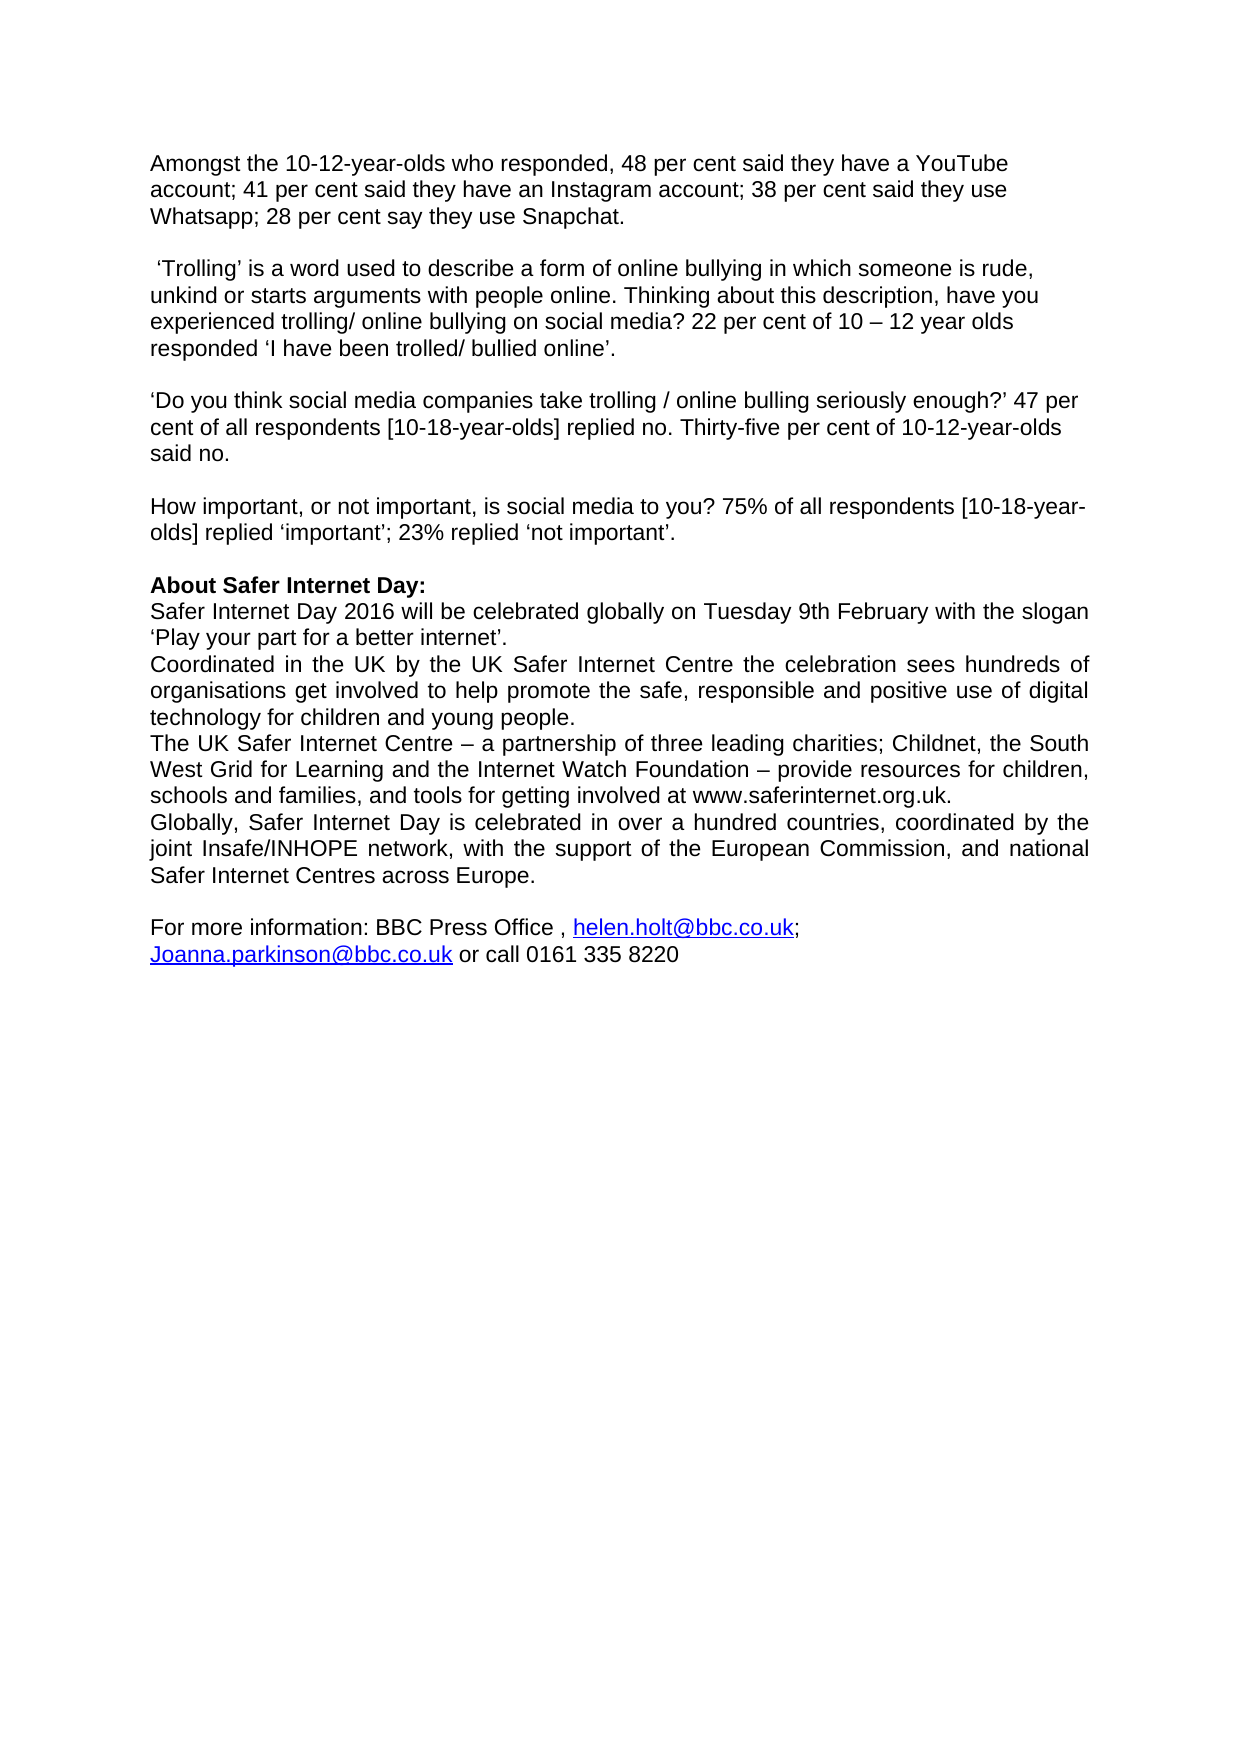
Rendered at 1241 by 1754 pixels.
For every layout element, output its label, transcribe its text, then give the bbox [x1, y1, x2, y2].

text The UK Safer Internet Centre – a partnership of three leading charities; Childnet, the South West Grid for Learning and the Internet Watch Foundation – provide resources for children, schools and families, and tools for getting involved at www.saferinternet.org.uk. [150, 730, 1090, 809]
text Safer Internet Day 2016 will be celebrated globally on Tuesday 9th February with the slogan ‘Play your part for a better internet’. [150, 598, 1090, 651]
text ‘Trolling’ is a word used to describe a form of online bullying in which someone is rude, unkind or starts arguments with people online. Thinking about this description, have you experienced trolling/ online bullying on social media? 22 per cent of 10 – 12 year olds responded ‘I have been trolled/ bullied online’. [150, 255, 1090, 361]
text Globally, Safer Internet Day is celebrated in over a hundred countries, coordinated by the joint Insafe/INHOPE network, with the support of the European Commission, and national Safer Internet Centres across Europe. [150, 809, 1090, 888]
text Amongst the 10-12-year-olds who responded, 48 per cent said they have a YouTube account; 41 per cent said they have an Instagram account; 38 per cent said they use Whatsapp; 28 per cent say they use Snapchat. [150, 150, 1090, 229]
text Coordinated in the UK by the UK Safer Internet Centre the celebration sees hundreds of organisations get involved to help promote the safe, responsible and positive use of digital technology for children and young people. [150, 651, 1090, 730]
text For more information: BBC Press Office , helen.holt@bbc.co.uk; Joanna.parkinson@bbc.co.uk or call 0161 335 8220 [150, 914, 1090, 967]
text How important, or not important, is social media to you? 75% of all respondents [10-18-year-olds] replied ‘important’; 23% replied ‘not important’. [150, 493, 1090, 545]
text About Safer Internet Day: [150, 572, 1090, 598]
text ‘Do you think social media companies take trolling / online bulling seriously enough?’ 47 per cent of all respondents [10-18-year-olds] replied no. Thirty-five per cent of 10-12-year-olds said no. [150, 387, 1090, 466]
